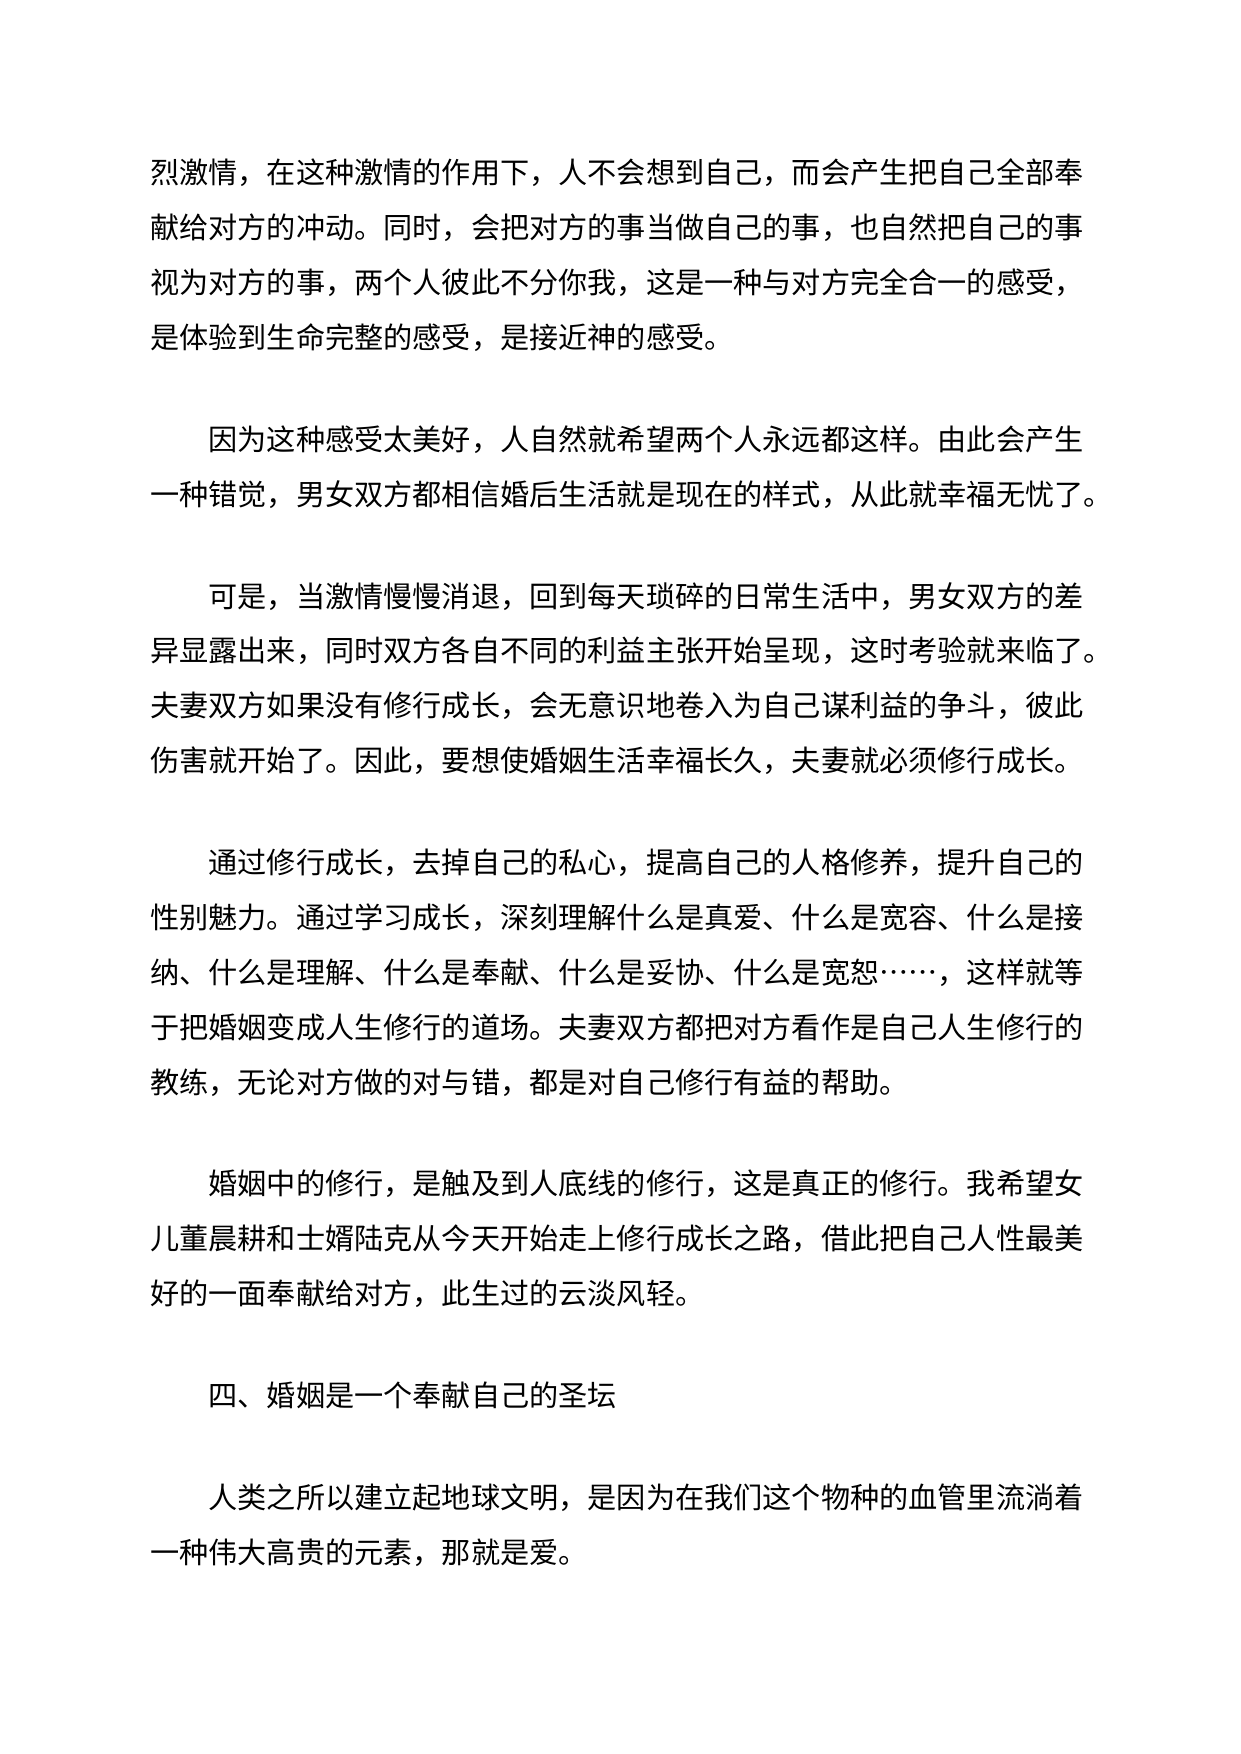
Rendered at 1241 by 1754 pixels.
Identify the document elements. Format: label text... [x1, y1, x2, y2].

text 人类之所以建立起地球文明，是因为在我们这个物种的血管里流淌着一种伟大高贵的元素，那就是爱。 [150, 1474, 1090, 1571]
text 因为这种感受太美好，人自然就希望两个人永远都这样。由此会产生一种错觉，男女双方都相信婚后生活就是现在的样式，从此就幸福无忧了。 [150, 416, 1090, 514]
text 婚姻中的修行，是触及到人底线的修行，这是真正的修行。我希望女儿董晨耕和士婿陆克从今天开始走上修行成长之路，借此把自己人性最美好的一面奉献给对方，此生过的云淡风轻。 [150, 1161, 1090, 1313]
text 四、婚姻是一个奉献自己的圣坛 [150, 1372, 1090, 1415]
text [150, 150, 1090, 357]
text 通过修行成长，去掉自己的私心，提高自己的人格修养，提升自己的性别魅力。通过学习成长，深刻理解什么是真爱、什么是宽容、什么是接纳、什么是理解、什么是奉献、什么是妥协、什么是宽恕……，这样就等于把婚姻变成人生修行的道场。夫妻双方都把对方看作是自己人生修行的教练，无论对方做的对与错，都是对自己修行有益的帮助。 [150, 839, 1090, 1101]
text 可是，当激情慢慢消退，回到每天琐碎的日常生活中，男女双方的差异显露出来，同时双方各自不同的利益主张开始呈现，这时考验就来临了。夫妻双方如果没有修行成长，会无意识地卷入为自己谋利益的争斗，彼此伤害就开始了。因此，要想使婚姻生活幸福长久，夫妻就必须修行成长。 [150, 573, 1090, 780]
